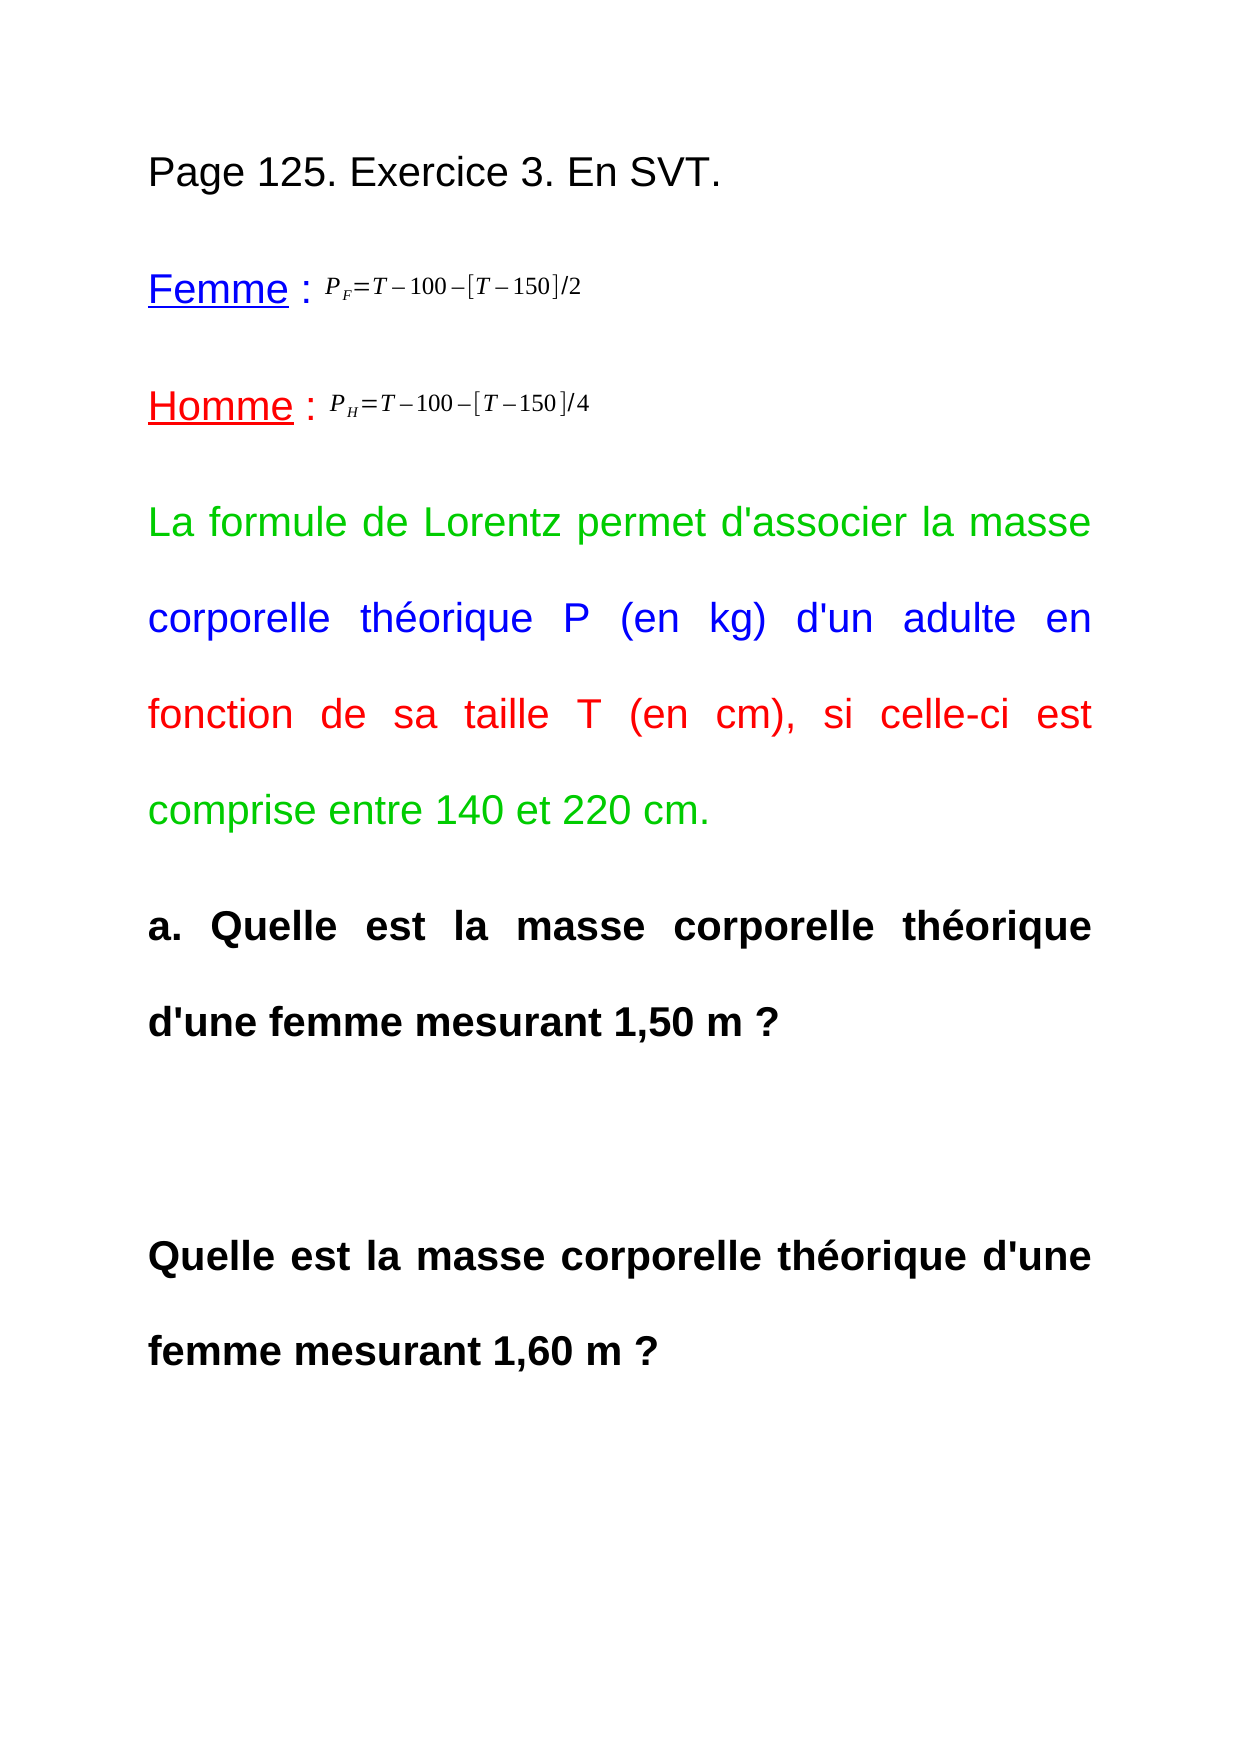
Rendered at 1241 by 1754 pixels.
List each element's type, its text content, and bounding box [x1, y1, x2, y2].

text La formule de Lorentz permet d'associer la masse corporelle théorique P (en kg) d'un adulte en fonction de sa taille T (en cm), si celle-ci est comprise entre 140 et 220 cm. [148, 498, 1093, 833]
text a. Quelle est la masse corporelle théorique d'une femme mesurant 1,50 m ? [148, 902, 1093, 1046]
text Page 125. Exercice 3. En SVT. [148, 148, 1093, 196]
text Femme : [148, 264, 1093, 312]
text Homme : [148, 381, 1093, 429]
text Quelle est la masse corporelle théorique d'une femme mesurant 1,60 m ? [148, 1231, 1093, 1375]
